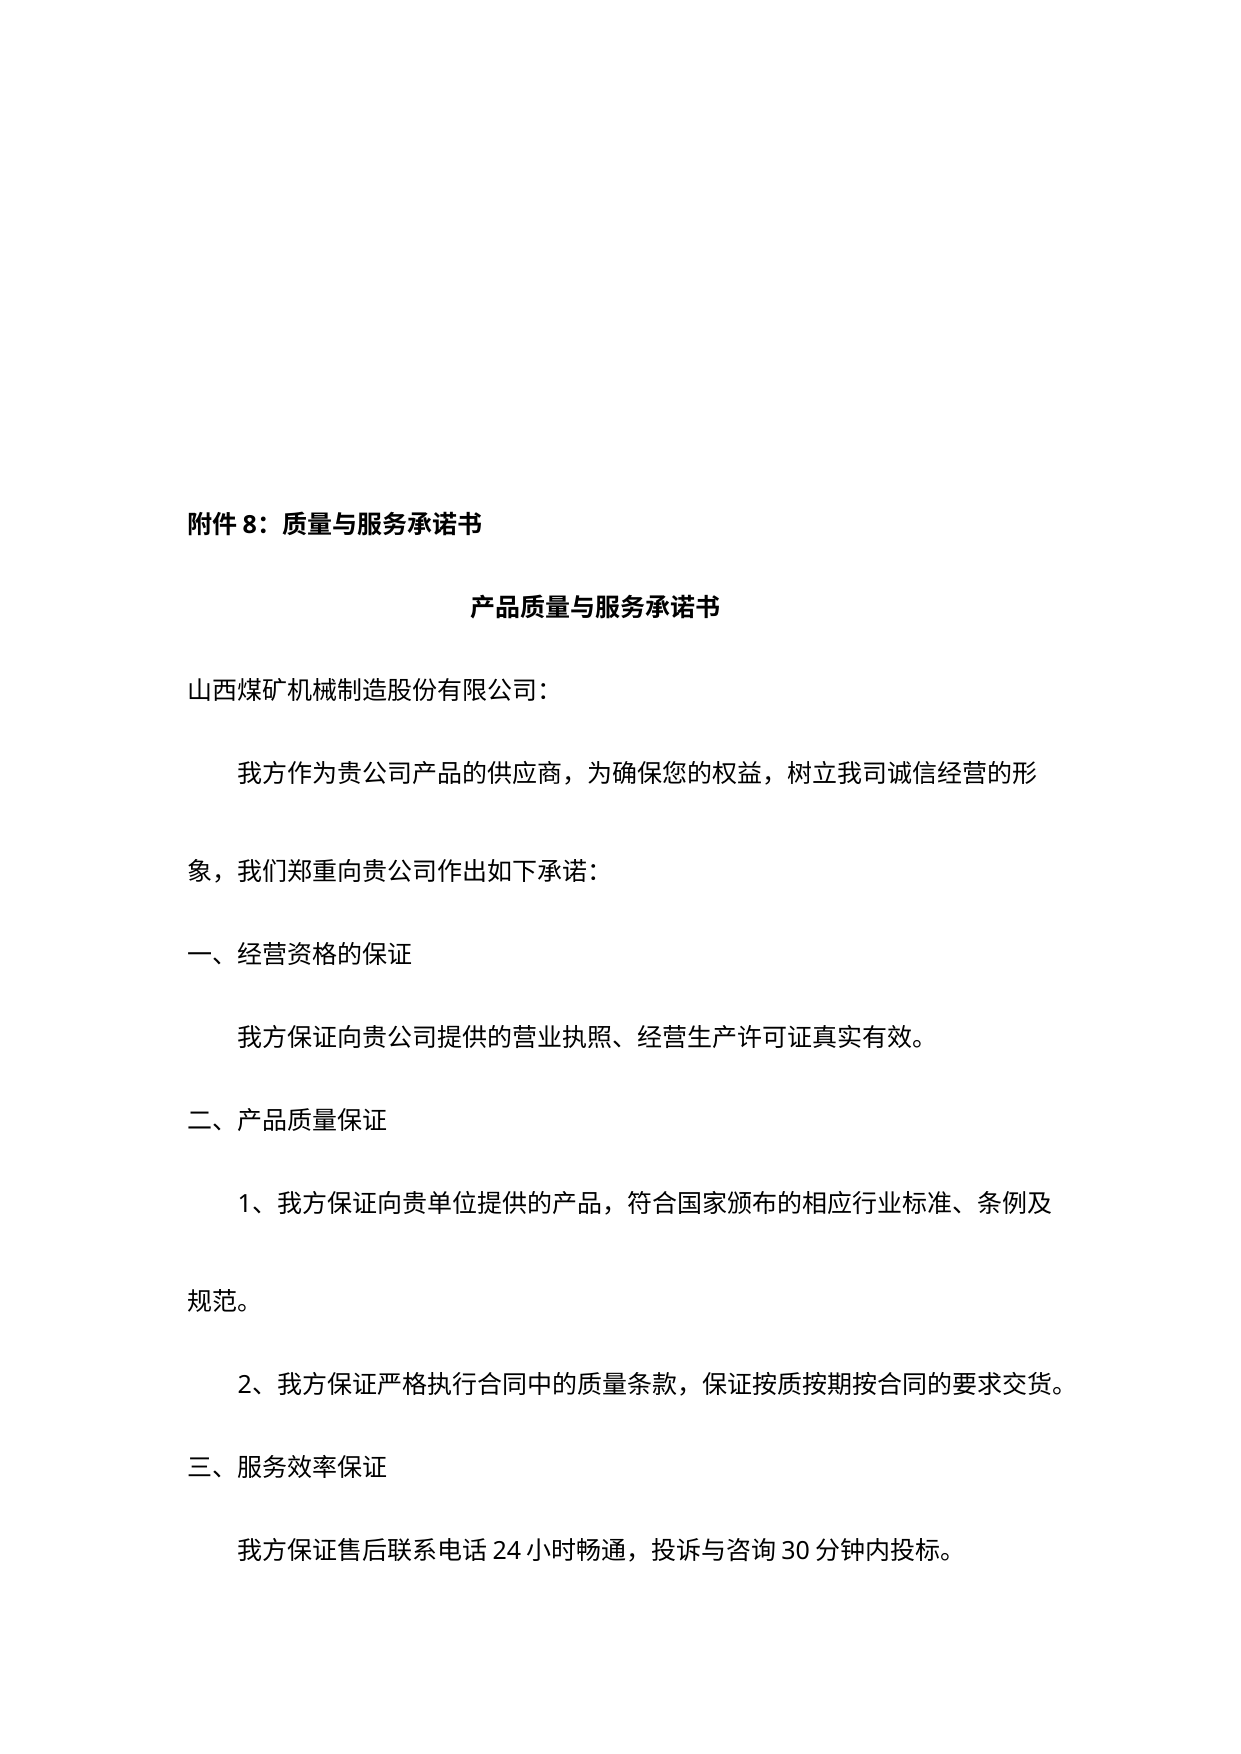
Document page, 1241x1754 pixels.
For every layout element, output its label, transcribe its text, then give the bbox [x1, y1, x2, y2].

text 山西煤矿机械制造股份有限公司： [187, 656, 1053, 721]
text 我方保证向贵公司提供的营业执照、经营生产许可证真实有效。 [187, 1003, 1053, 1068]
text 1、我方保证向贵单位提供的产品，符合国家颁布的相应行业标准、条例及规范。 [187, 1169, 1053, 1332]
text 一、经营资格的保证 [187, 920, 1053, 985]
text 我方作为贵公司产品的供应商，为确保您的权益，树立我司诚信经营的形象，我们郑重向贵公司作出如下承诺： [187, 739, 1053, 902]
text 产品质量与服务承诺书 [187, 573, 1053, 638]
text 我方保证售后联系电话24小时畅通，投诉与咨询30分钟内投标。 [187, 1516, 1053, 1581]
text 2、我方保证严格执行合同中的质量条款，保证按质按期按合同的要求交货。 [187, 1350, 1053, 1415]
text 三、服务效率保证 [187, 1433, 1053, 1498]
text 附件8：质量与服务承诺书 [187, 490, 1053, 555]
text 二、产品质量保证 [187, 1086, 1053, 1151]
